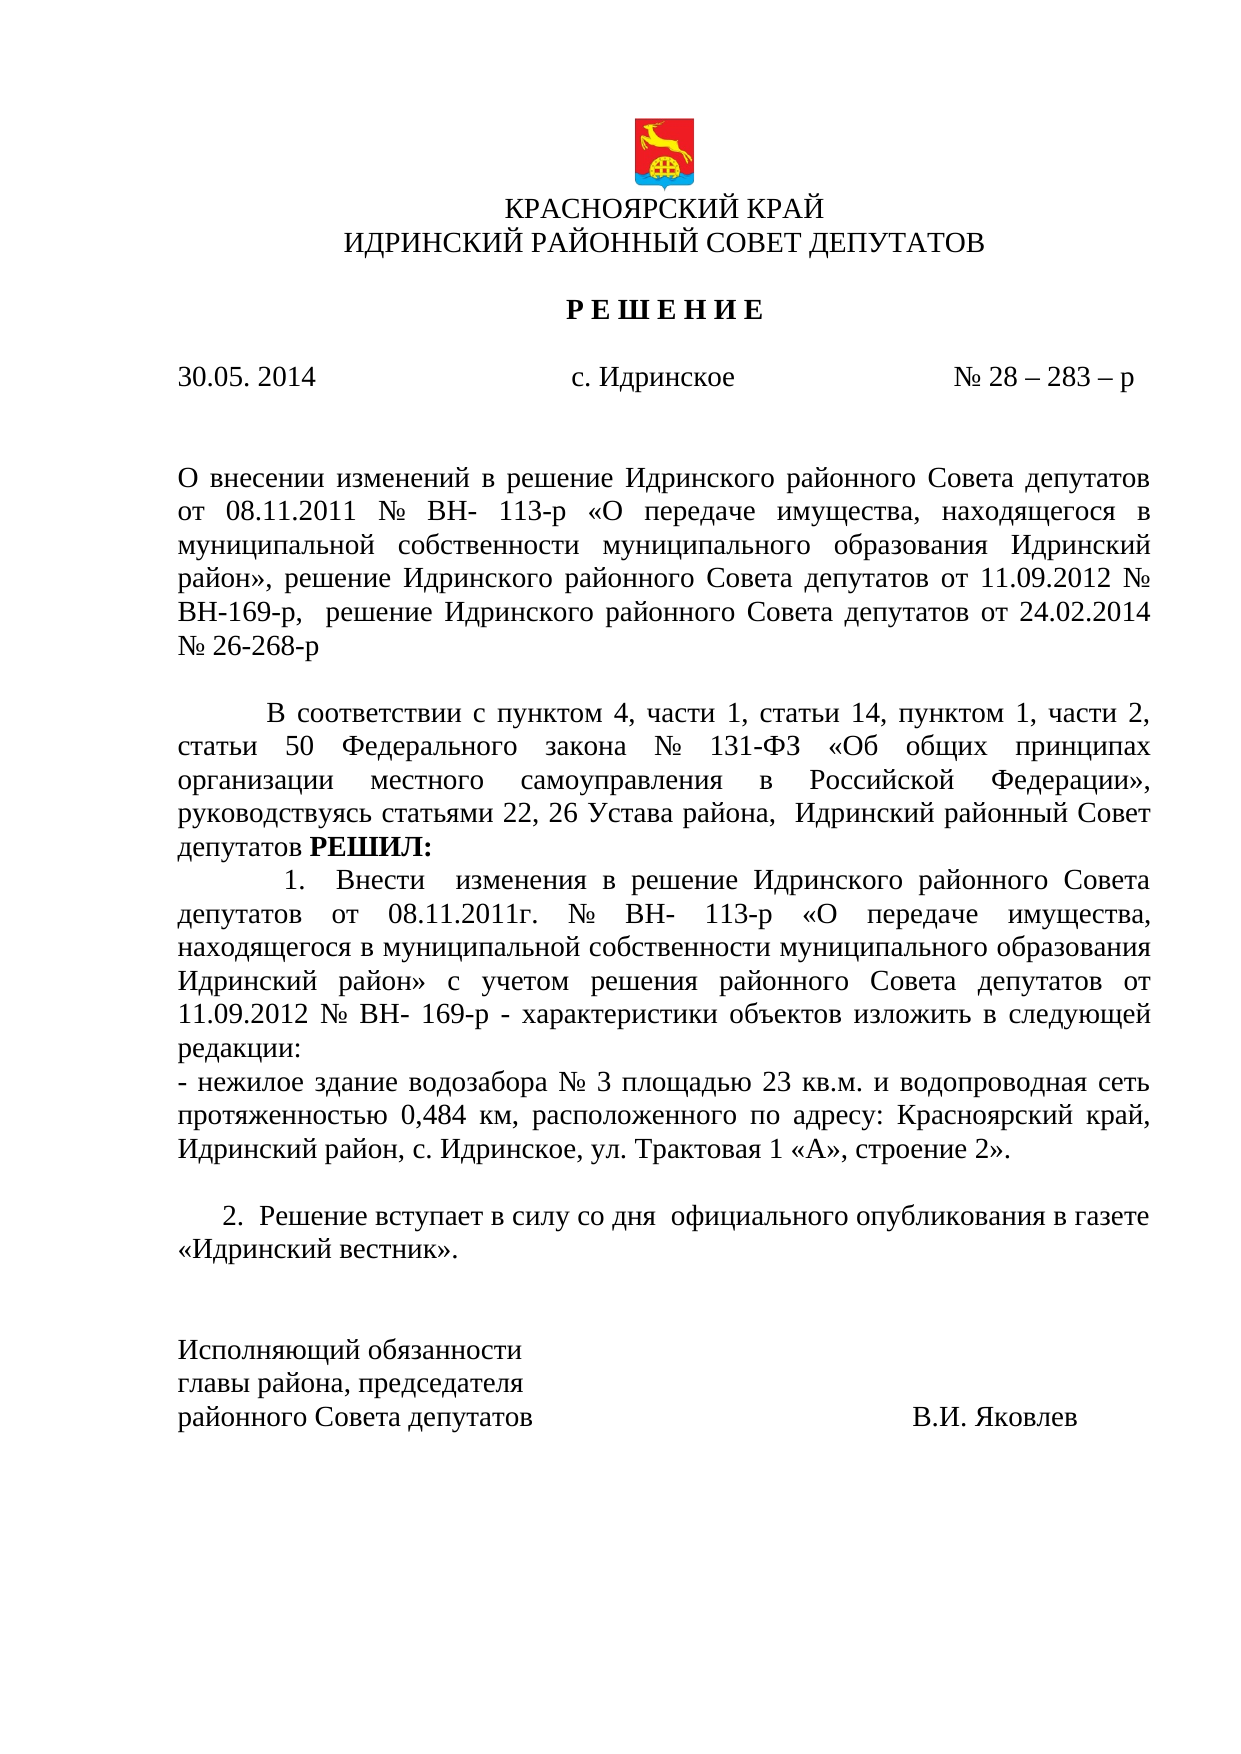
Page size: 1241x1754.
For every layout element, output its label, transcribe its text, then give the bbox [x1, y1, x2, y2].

text 1. Внести изменения в решение Идринского районного Совета депутатов от 08.11.2011г. № ВН- 113-р «О передаче имущества, находящегося в муниципальной собственности муниципального образования Идринский район» с учетом решения районного Совета депутатов от 11.09.2012 № ВН- 169-р - характеристики объектов изложить в следующей редакции: [177, 862, 1152, 1064]
picture [634, 118, 695, 192]
text КРАСНОЯРСКИЙ КРАЙ [177, 192, 1152, 225]
text Р Е Ш Е Н И Е [177, 292, 1152, 326]
text 30.05. 2014 с. Идринское № 28 – 283 – р [177, 359, 1152, 393]
text главы района, председателя [177, 1366, 1152, 1399]
text В соответствии с пунктом 4, части 1, статьи 14, пунктом 1, части 2, статьи 50 Федерального закона № 131-ФЗ «Об общих принципах организации местного самоуправления в Российской Федерации», руководствуясь статьями 22, 26 Устава района, Идринский районный Совет депутатов РЕШИЛ: [177, 695, 1152, 862]
text - нежилое здание водозабора № 3 площадью 23 кв.м. и водопроводная сеть протяженностью 0,484 км, расположенного по адресу: Красноярский край, Идринский район, с. Идринское, ул. Трактовая 1 «А», строение 2». [177, 1064, 1152, 1164]
text ИДРИНСКИЙ РАЙОННЫЙ СОВЕТ ДЕПУТАТОВ [177, 225, 1152, 259]
text районного Совета депутатов В.И. Яковлев [177, 1399, 1152, 1433]
text 2. Решение вступает в силу со дня официального опубликования в газете «Идринский вестник». [177, 1198, 1152, 1265]
text О внесении изменений в решение Идринского районного Совета депутатов от 08.11.2011 № ВН- 113-р «О передаче имущества, находящегося в муниципальной собственности муниципального образования Идринский район», решение Идринского районного Совета депутатов от 11.09.2012 № ВН-169-р, решение Идринского районного Совета депутатов от 24.02.2014 № 26-268-р [177, 460, 1152, 661]
text Исполняющий обязанности [177, 1332, 1152, 1366]
